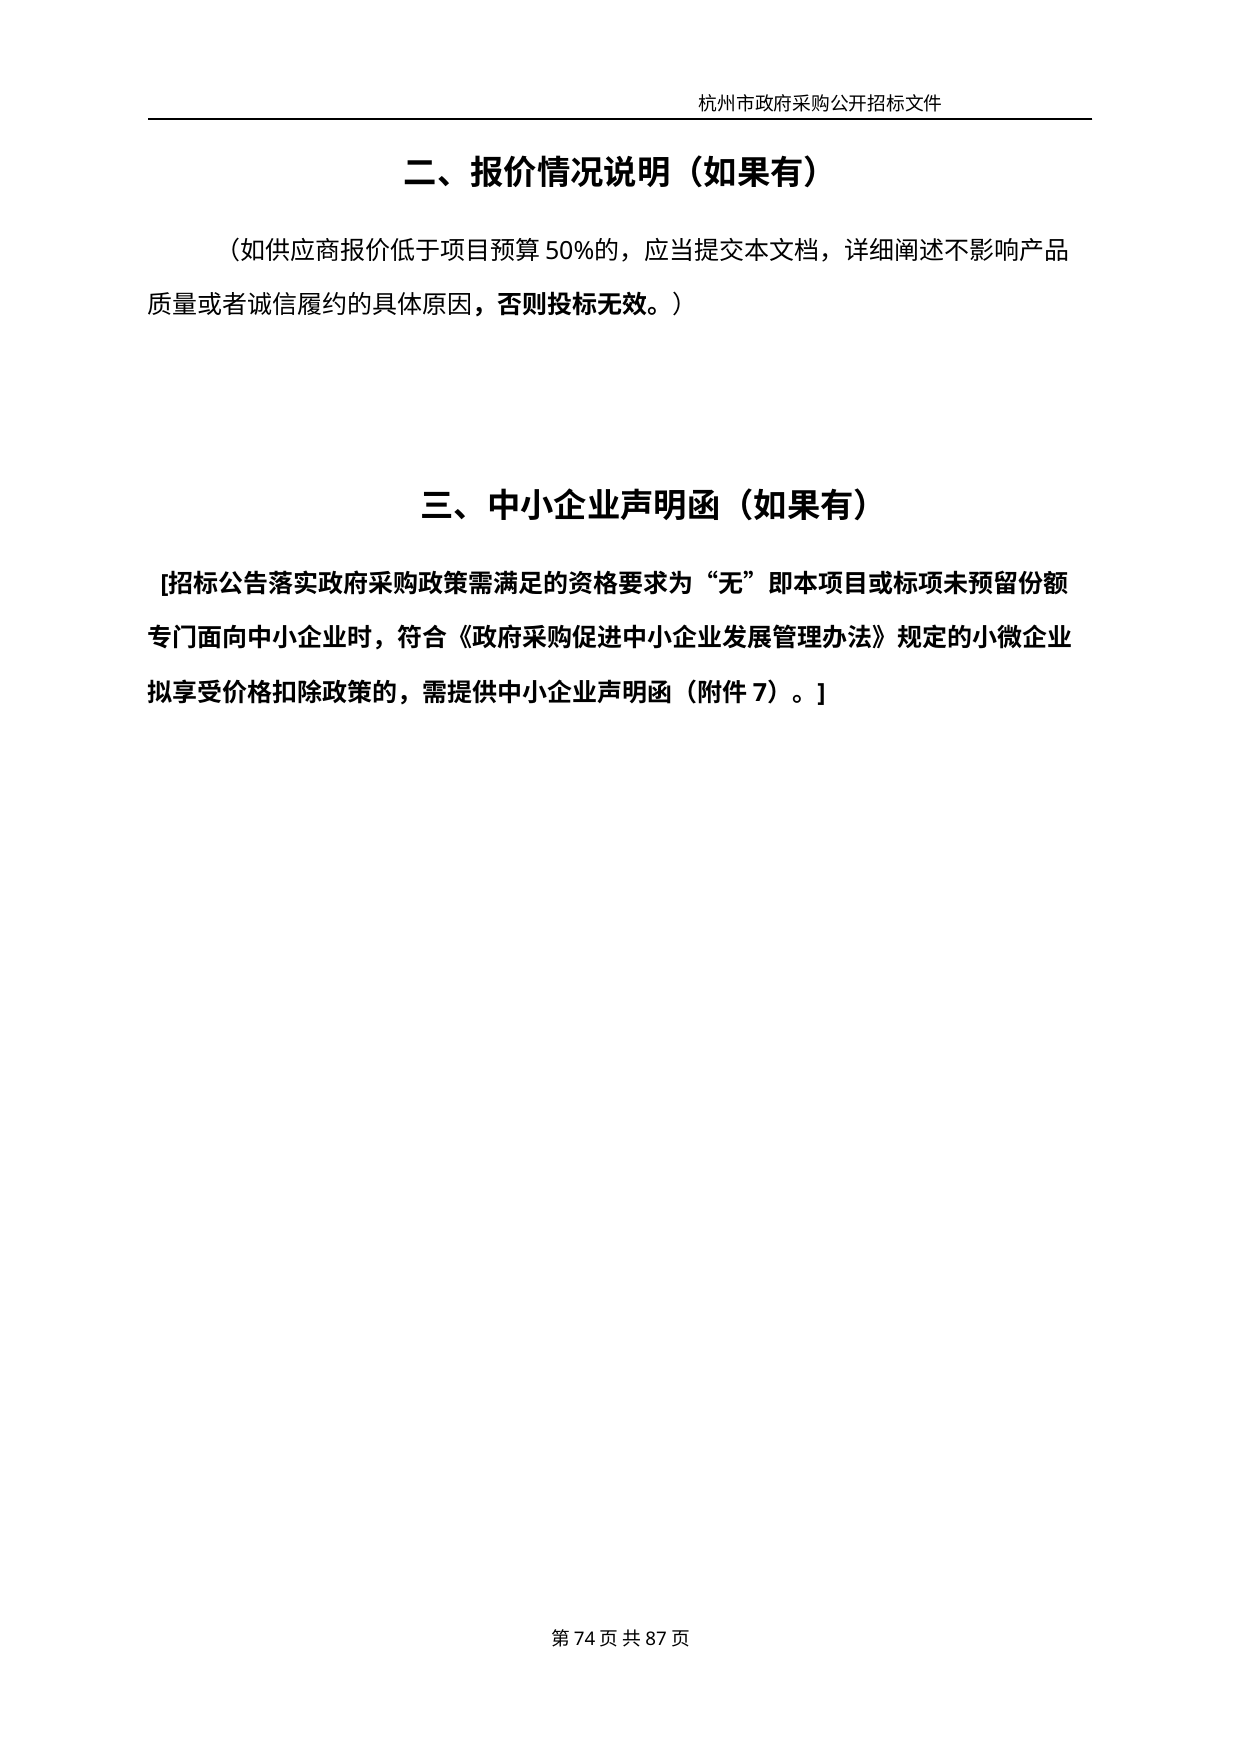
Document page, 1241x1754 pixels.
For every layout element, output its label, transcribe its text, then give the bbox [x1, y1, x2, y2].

list 二、报价情况说明（如果有） [148, 145, 1092, 194]
text 三、中小企业声明函（如果有） [148, 478, 1092, 527]
text （如供应商报价低于项目预算50%的，应当提交本文档，详细阐述不影响产品质量或者诚信履约的具体原因，否则投标无效。） [148, 230, 1092, 321]
text [招标公告落实政府采购政策需满足的资格要求为“无”即本项目或标项未预留份额专门面向中小企业时，符合《政府采购促进中小企业发展管理办法》规定的小微企业拟享受价格扣除政策的，需提供中小企业声明函（附件7）。] [148, 563, 1092, 708]
